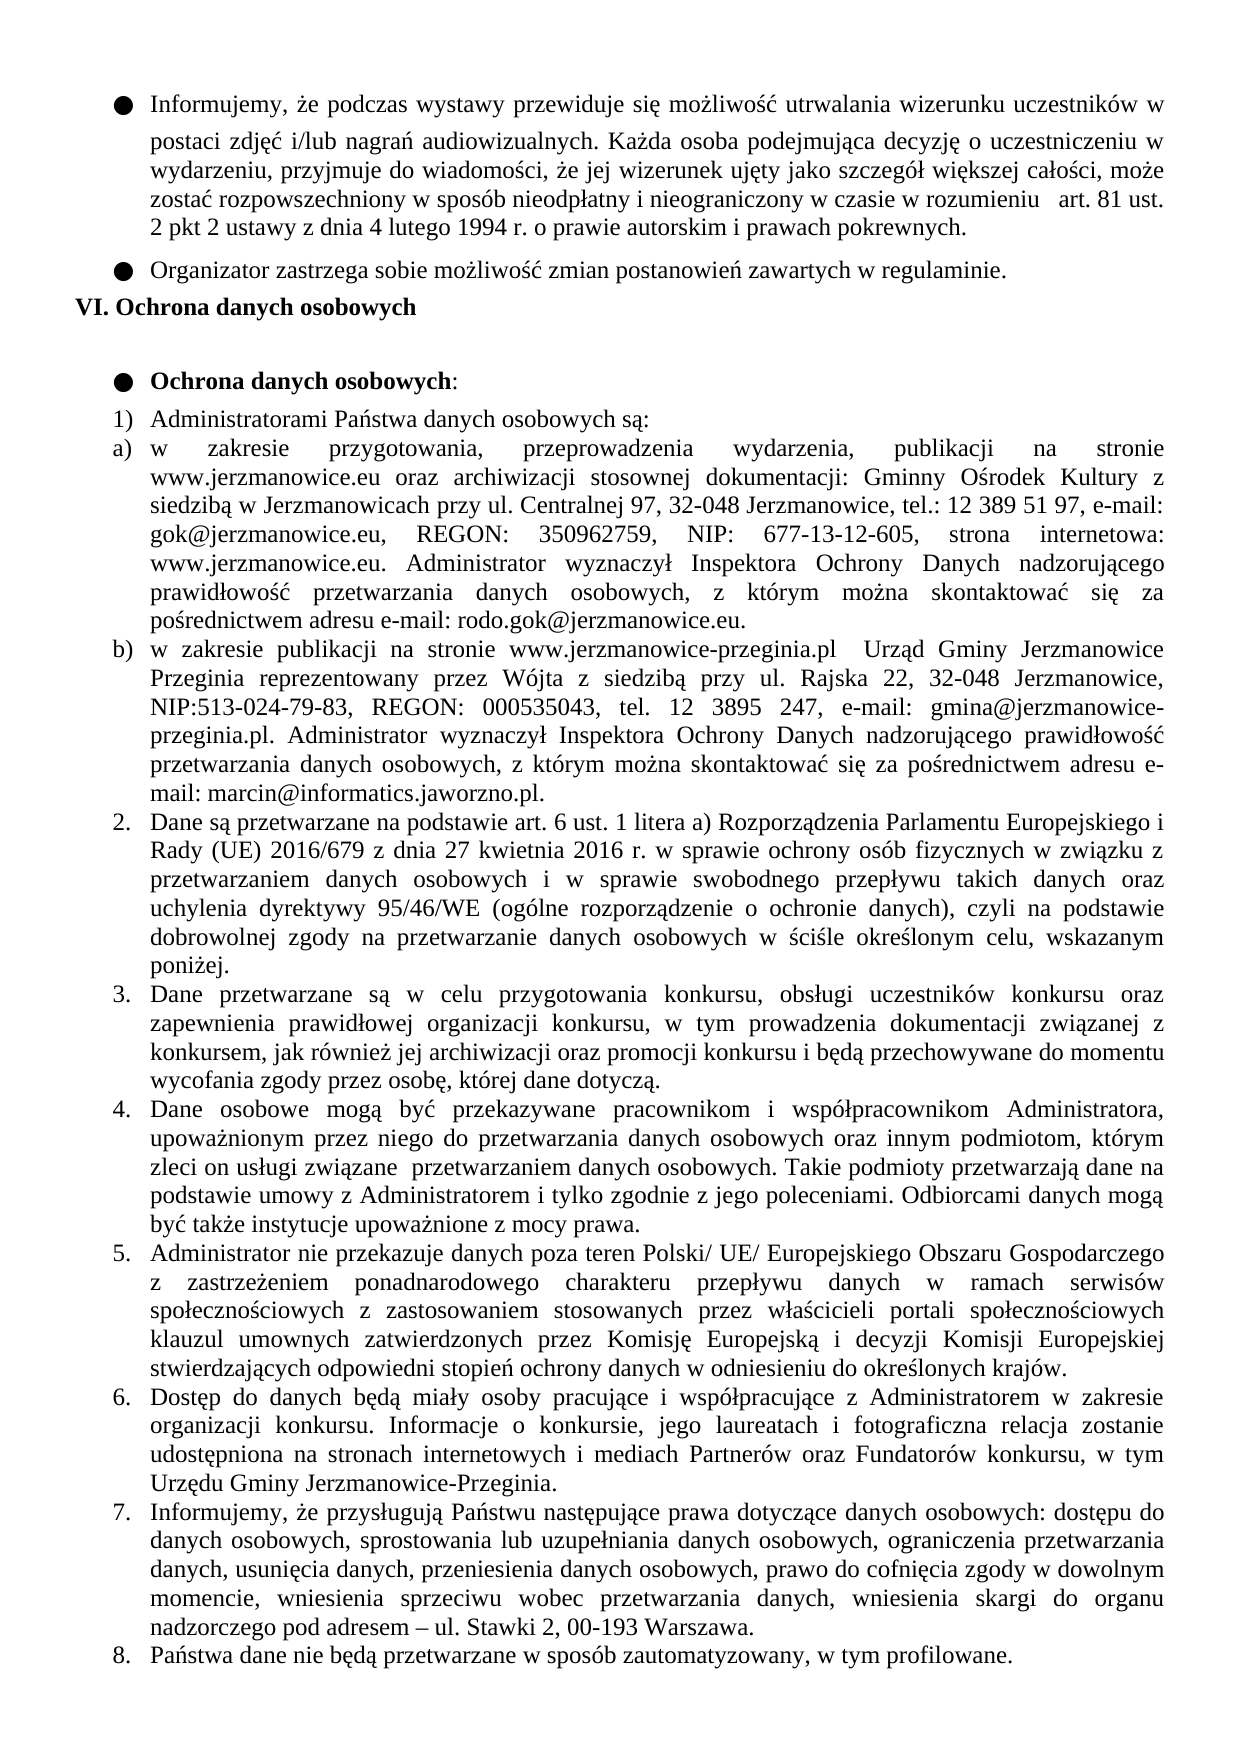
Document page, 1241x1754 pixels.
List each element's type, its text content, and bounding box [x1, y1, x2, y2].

list Dane osobowe mogą być przekazywane pracownikom i współpracownikom Administratora, upoważnionym przez niego do przetwarzania danych osobowych oraz innym podmiotom, którym zleci on usługi związane przetwarzaniem danych osobowych. Takie podmioty przetwarzają dane na podstawie umowy z Administratorem i tylko zgodnie z jego poleceniami. Odbiorcami danych mogą być także instytucje upoważnione z mocy prawa. [112, 1094, 1165, 1238]
list Informujemy, że przysługują Państwu następujące prawa dotyczące danych osobowych: dostępu do danych osobowych, sprostowania lub uzupełniania danych osobowych, ograniczenia przetwarzania danych, usunięcia danych, przeniesienia danych osobowych, prawo do cofnięcia zgody w dowolnym momencie, wniesienia sprzeciwu wobec przetwarzania danych, wniesienia skargi do organu nadzorczego pod adresem – ul. Stawki 2, 00-193 Warszawa. [112, 1497, 1165, 1640]
list Dane przetwarzane są w celu przygotowania konkursu, obsługi uczestników konkursu oraz zapewnienia prawidłowej organizacji konkursu, w tym prowadzenia dokumentacji związanej z konkursem, jak również jej archiwizacji oraz promocji konkursu i będą przechowywane do momentu wycofania zgody przez osobę, której dane dotyczą. [112, 979, 1165, 1094]
list Administratorami Państwa danych osobowych są: [112, 404, 1165, 433]
list w zakresie publikacji na stronie www.jerzmanowice-przeginia.pl Urząd Gminy Jerzmanowice Przeginia reprezentowany przez Wójta z siedzibą przy ul. Rajska 22, 32-048 Jerzmanowice, NIP:513-024-79-83, REGON: 000535043, tel. 12 3895 247, e-mail: gmina@jerzmanowice-przeginia.pl. Administrator wyznaczył Inspektora Ochrony Danych nadzorującego prawidłowość przetwarzania danych osobowych, z którym można skontaktować się za pośrednictwem adresu e-mail: marcin@informatics.jaworzno.pl. [112, 634, 1165, 807]
list Organizator zastrzega sobie możliwość zmian postanowień zawartych w regulaminie. [112, 241, 1165, 292]
list Ochrona danych osobowych: [112, 353, 1165, 404]
list Państwa dane nie będą przetwarzane w sposób zautomatyzowany, w tym profilowane. [112, 1640, 1165, 1669]
text VI. Ochrona danych osobowych [75, 292, 1165, 321]
list w zakresie przygotowania, przeprowadzenia wydarzenia, publikacji na stronie www.jerzmanowice.eu oraz archiwizacji stosownej dokumentacji: Gminny Ośrodek Kultury z siedzibą w Jerzmanowicach przy ul. Centralnej 97, 32-048 Jerzmanowice, tel.: 12 389 51 97, e-mail: gok@jerzmanowice.eu, REGON: 350962759, NIP: 677-13-12-605, strona internetowa: www.jerzmanowice.eu. Administrator wyznaczył Inspektora Ochrony Danych nadzorującego prawidłowość przetwarzania danych osobowych, z którym można skontaktować się za pośrednictwem adresu e-mail: rodo.gok@jerzmanowice.eu. [112, 433, 1165, 634]
list Administrator nie przekazuje danych poza teren Polski/ UE/ Europejskiego Obszaru Gospodarczego z zastrzeżeniem ponadnarodowego charakteru przepływu danych w ramach serwisów społecznościowych z zastosowaniem stosowanych przez właścicieli portali społecznościowych klauzul umownych zatwierdzonych przez Komisję Europejską i decyzji Komisji Europejskiej stwierdzających odpowiedni stopień ochrony danych w odniesieniu do określonych krajów. [112, 1238, 1165, 1382]
list Dostęp do danych będą miały osoby pracujące i współpracujące z Administratorem w zakresie organizacji konkursu. Informacje o konkursie, jego laureatach i fotograficzna relacja zostanie udostępniona na stronach internetowych i mediach Partnerów oraz Fundatorów konkursu, w tym Urzędu Gminy Jerzmanowice-Przeginia. [112, 1382, 1165, 1497]
list Informujemy, że podczas wystawy przewiduje się możliwość utrwalania wizerunku uczestników w postaci zdjęć i/lub nagrań audiowizualnych. Każda osoba podejmująca decyzję o uczestniczeniu w wydarzeniu, przyjmuje do wiadomości, że jej wizerunek ujęty jako szczegół większej całości, może zostać rozpowszechniony w sposób nieodpłatny i nieograniczony w czasie w rozumieniu art. 81 ust. 2 pkt 2 ustawy z dnia 4 lutego 1994 r. o prawie autorskim i prawach pokrewnych. [112, 75, 1165, 241]
list Dane są przetwarzane na podstawie art. 6 ust. 1 litera a) Rozporządzenia Parlamentu Europejskiego i Rady (UE) 2016/679 z dnia 27 kwietnia 2016 r. w sprawie ochrony osób fizycznych w związku z przetwarzaniem danych osobowych i w sprawie swobodnego przepływu takich danych oraz uchylenia dyrektywy 95/46/WE (ogólne rozporządzenie o ochronie danych), czyli na podstawie dobrowolnej zgody na przetwarzanie danych osobowych w ściśle określonym celu, wskazanym poniżej. [112, 807, 1165, 979]
